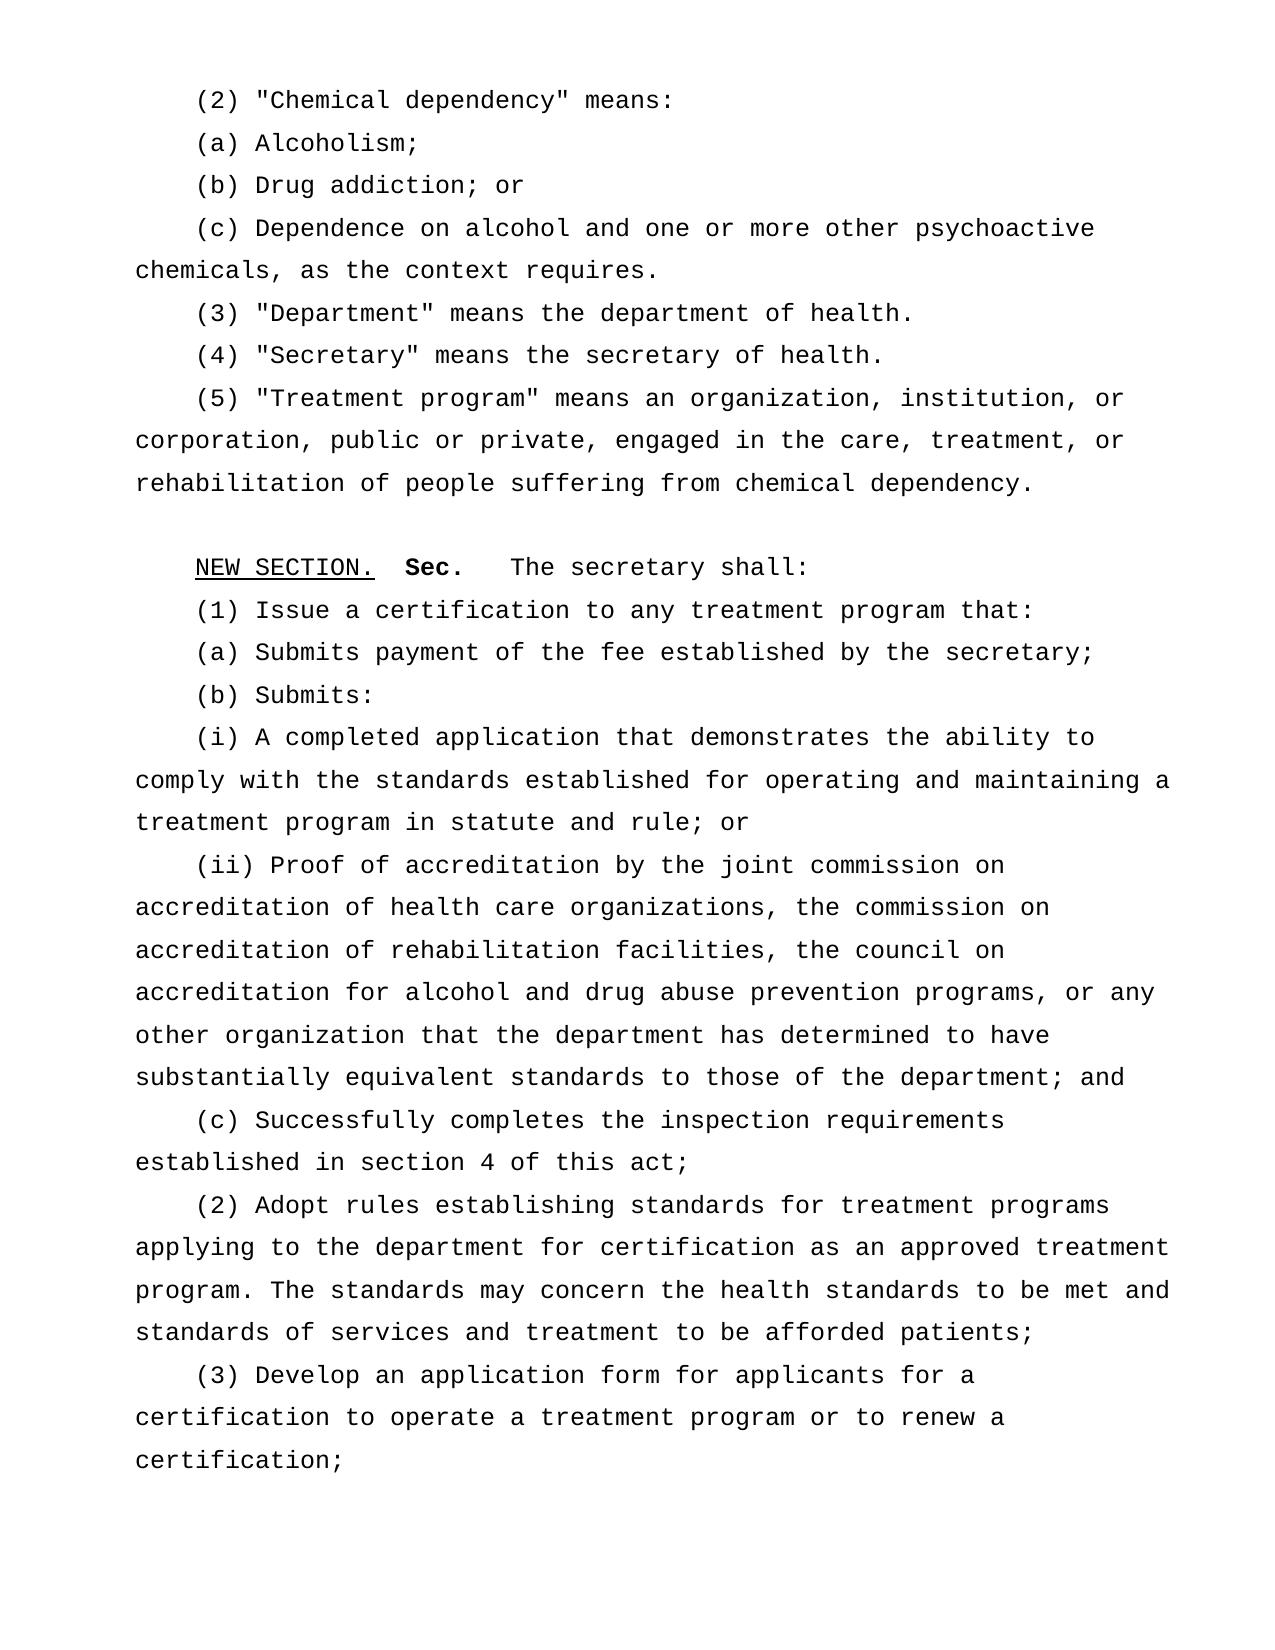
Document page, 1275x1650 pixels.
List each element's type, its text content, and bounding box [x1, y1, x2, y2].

text (4) "Secretary" means the secretary of health. [135, 330, 1170, 372]
text (c) Successfully completes the inspection requirements established in section 4 of this act; [135, 1094, 1170, 1179]
text (a) Alcoholism; [135, 117, 1170, 160]
text (c) Dependence on alcohol and one or more other psychoactive chemicals, as the context requires. [135, 202, 1170, 287]
text (ii) Proof of accreditation by the joint commission on accreditation of health care organizations, the commission on accreditation of rehabilitation facilities, the council on accreditation for alcohol and drug abuse prevention programs, or any other organization that the department has determined to have substantially equivalent standards to those of the department; and [135, 839, 1170, 1094]
text NEW SECTION. Sec. The secretary shall: [135, 542, 1170, 584]
text (1) Issue a certification to any treatment program that: [135, 584, 1170, 627]
text (2) "Chemical dependency" means: [135, 75, 1170, 117]
text (i) A completed application that demonstrates the ability to comply with the standards established for operating and maintaining a treatment program in statute and rule; or [135, 712, 1170, 839]
text (5) "Treatment program" means an organization, institution, or corporation, public or private, engaged in the care, treatment, or rehabilitation of people suffering from chemical dependency. [135, 372, 1170, 500]
text (3) "Department" means the department of health. [135, 287, 1170, 330]
text (b) Drug addiction; or [135, 160, 1170, 202]
text (a) Submits payment of the fee established by the secretary; [135, 627, 1170, 669]
text (2) Adopt rules establishing standards for treatment programs applying to the department for certification as an approved treatment program. The standards may concern the health standards to be met and standards of services and treatment to be afforded patients; [135, 1179, 1170, 1349]
text (3) Develop an application form for applicants for a certification to operate a treatment program or to renew a certification; [135, 1349, 1170, 1477]
text (b) Submits: [135, 669, 1170, 712]
